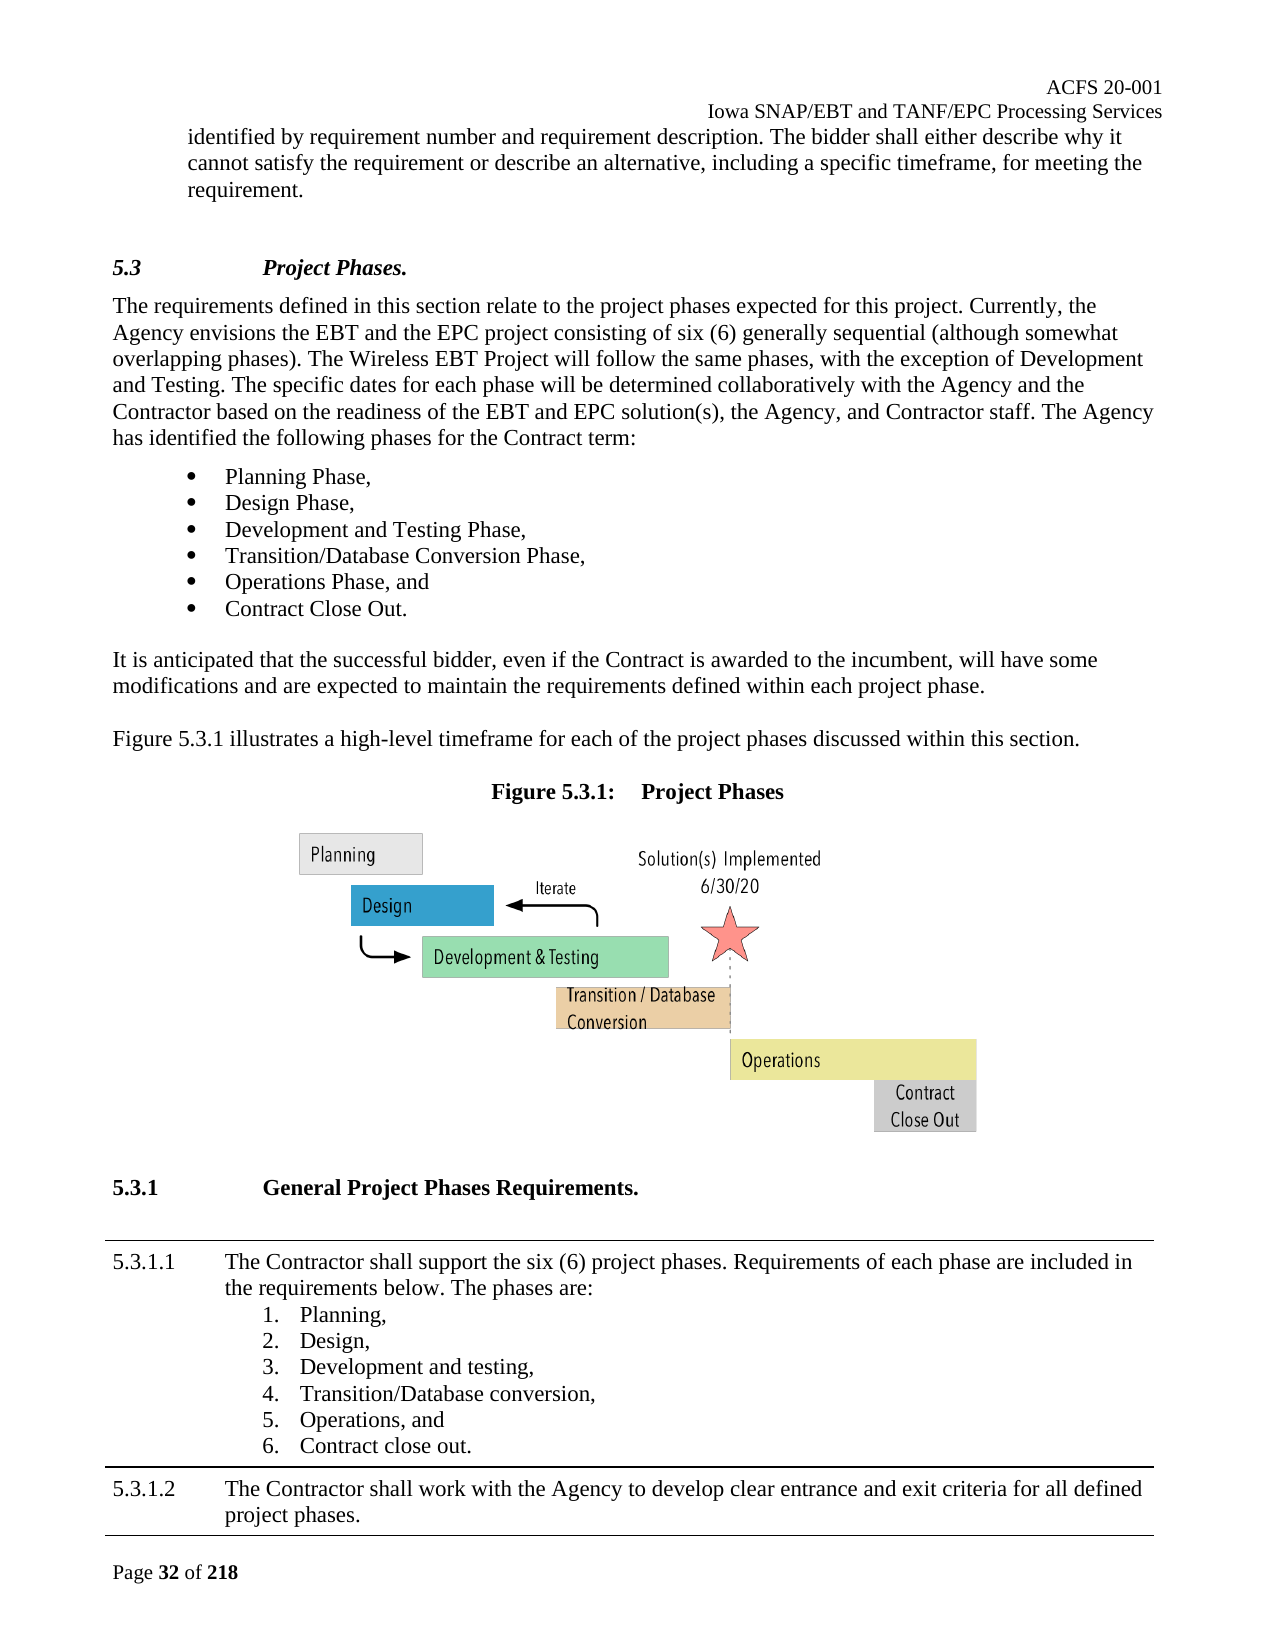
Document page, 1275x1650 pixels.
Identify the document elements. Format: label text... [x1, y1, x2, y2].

list Design Phase, [187, 489, 1162, 516]
list Operations Phase, and [187, 568, 1162, 595]
text It is anticipated that the successful bidder, even if the Contract is awarded to the incumbent, will have some modifications and are expected to maintain the requirements defined within each project phase. [112, 646, 1162, 699]
table_cell The Contractor shall work with the Agency to develop clear entrance and exit criteria for all defined project phases. [217, 1468, 1154, 1535]
list Planning Phase, [187, 463, 1162, 489]
table_cell 5.3.1.2 [105, 1468, 217, 1535]
text Figure 5.3.1 illustrates a high-level timeframe for each of the project phases discussed within this section. [112, 725, 1162, 752]
table_header The Contractor shall support the six (6) project phases. Requirements of each phase are included in the requirements below. The phases are: Planning, Design, Development and testing, Transition/Database conversion, Operations, and Contract close out. [217, 1241, 1154, 1466]
picture [298, 833, 977, 1133]
list Contract Close Out. [187, 595, 1162, 621]
table_header 5.3.1.1 [105, 1241, 217, 1466]
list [150, 123, 1162, 202]
text Figure 5.3.1: Project Phases [112, 778, 1162, 804]
text The requirements defined in this section relate to the project phases expected for this project. Currently, the Agency envisions the EBT and the EPC project consisting of six (6) generally sequential (although somewhat overlapping phases). The Wireless EBT Project will follow the same phases, with the exception of Development and Testing. The specific dates for each phase will be determined collaboratively with the Agency and the Contractor based on the readiness of the EBT and EPC solution(s), the Agency, and Contractor staff. The Agency has identified the following phases for the Contract term: [112, 292, 1162, 451]
list Development and Testing Phase, [187, 516, 1162, 542]
list Transition/Database Conversion Phase, [187, 542, 1162, 568]
subtitle Project Phases. [112, 253, 1162, 280]
subtitle General Project Phases Requirements. [112, 1174, 1162, 1201]
